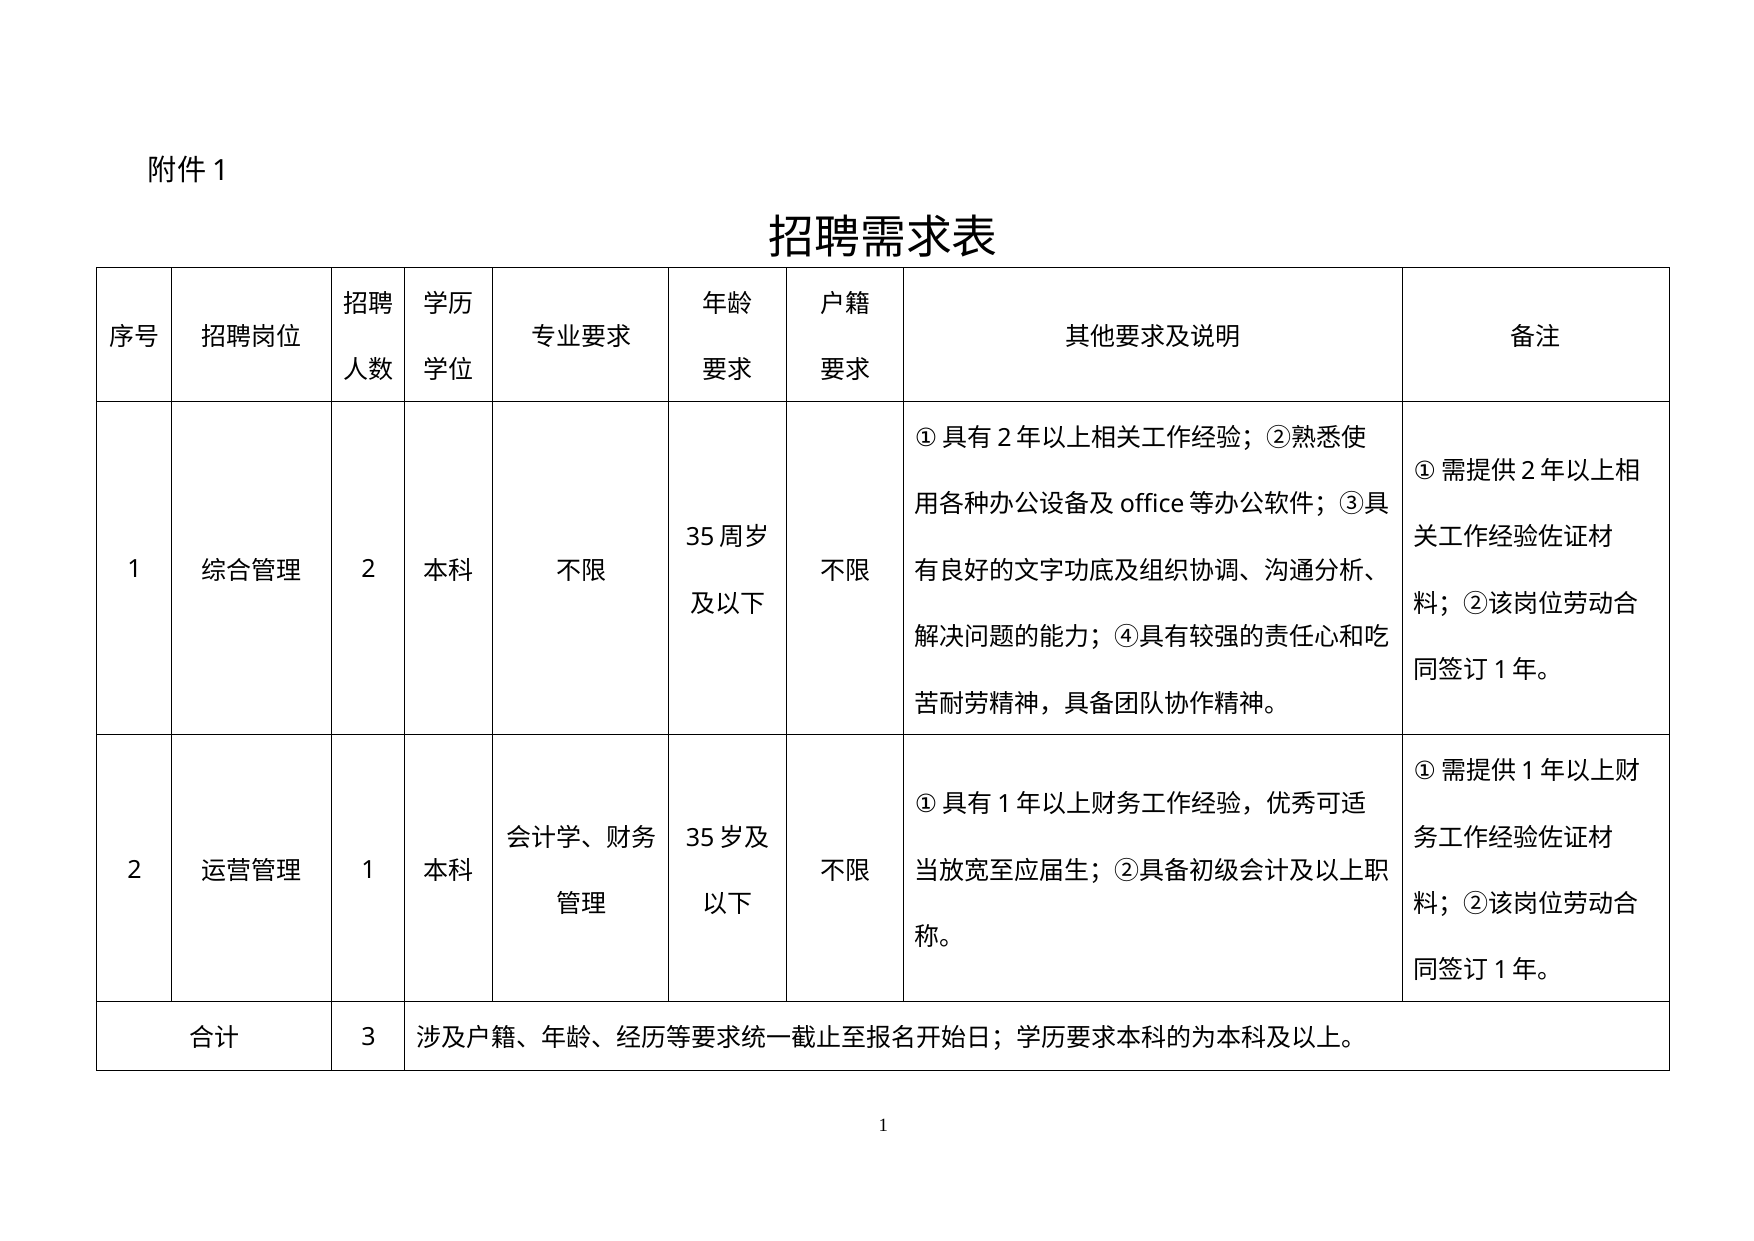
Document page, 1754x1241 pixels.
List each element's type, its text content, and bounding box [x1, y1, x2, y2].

table_header 户籍 要求 [787, 268, 903, 401]
text 招聘需求表 [148, 201, 1618, 267]
table_header 序号 [97, 268, 171, 401]
table_cell 不限 [493, 402, 668, 734]
table_header 招聘岗位 [172, 268, 331, 401]
table_header 招聘人数 [332, 268, 404, 401]
table_cell 合计 [97, 1002, 331, 1070]
table_header 专业要求 [493, 268, 668, 401]
table_cell 涉及户籍、年龄、经历等要求统一截止至报名开始日；学历要求本科的为本科及以上。 [405, 1002, 1669, 1070]
table_cell 综合管理 [172, 402, 331, 734]
table_cell 会计学、财务管理 [493, 735, 668, 1001]
table_cell 运营管理 [172, 735, 331, 1001]
table_header 学历学位 [405, 268, 492, 401]
table_cell 2 [332, 402, 404, 734]
table_cell 本科 [405, 735, 492, 1001]
table_cell 2 [97, 735, 171, 1001]
table_cell 1 [332, 735, 404, 1001]
table_cell ①具有2年以上相关工作经验；②熟悉使用各种办公设备及office等办公软件；③具有良好的文字功底及组织协调、沟通分析、解决问题的能力；④具有较强的责任心和吃苦耐劳精神，具备团队协作精神。 [904, 402, 1402, 734]
text 附件1 [148, 134, 1618, 201]
table_header 年龄 要求 [669, 268, 786, 401]
table_cell ①需提供2年以上相关工作经验佐证材料；②该岗位劳动合同签订1年。 [1403, 402, 1669, 734]
table_cell 3 [332, 1002, 404, 1070]
table_cell 不限 [787, 735, 903, 1001]
table_cell 35周岁及以下 [669, 402, 786, 734]
table_cell 不限 [787, 402, 903, 734]
table_cell ①需提供1年以上财务工作经验佐证材料；②该岗位劳动合同签订1年。 [1403, 735, 1669, 1001]
table_cell 35岁及以下 [669, 735, 786, 1001]
table_cell 1 [97, 402, 171, 734]
table_cell ①具有1年以上财务工作经验，优秀可适当放宽至应届生；②具备初级会计及以上职称。 [904, 735, 1402, 1001]
table_cell 本科 [405, 402, 492, 734]
table_header 其他要求及说明 [904, 268, 1402, 401]
table_header 备注 [1403, 268, 1669, 401]
